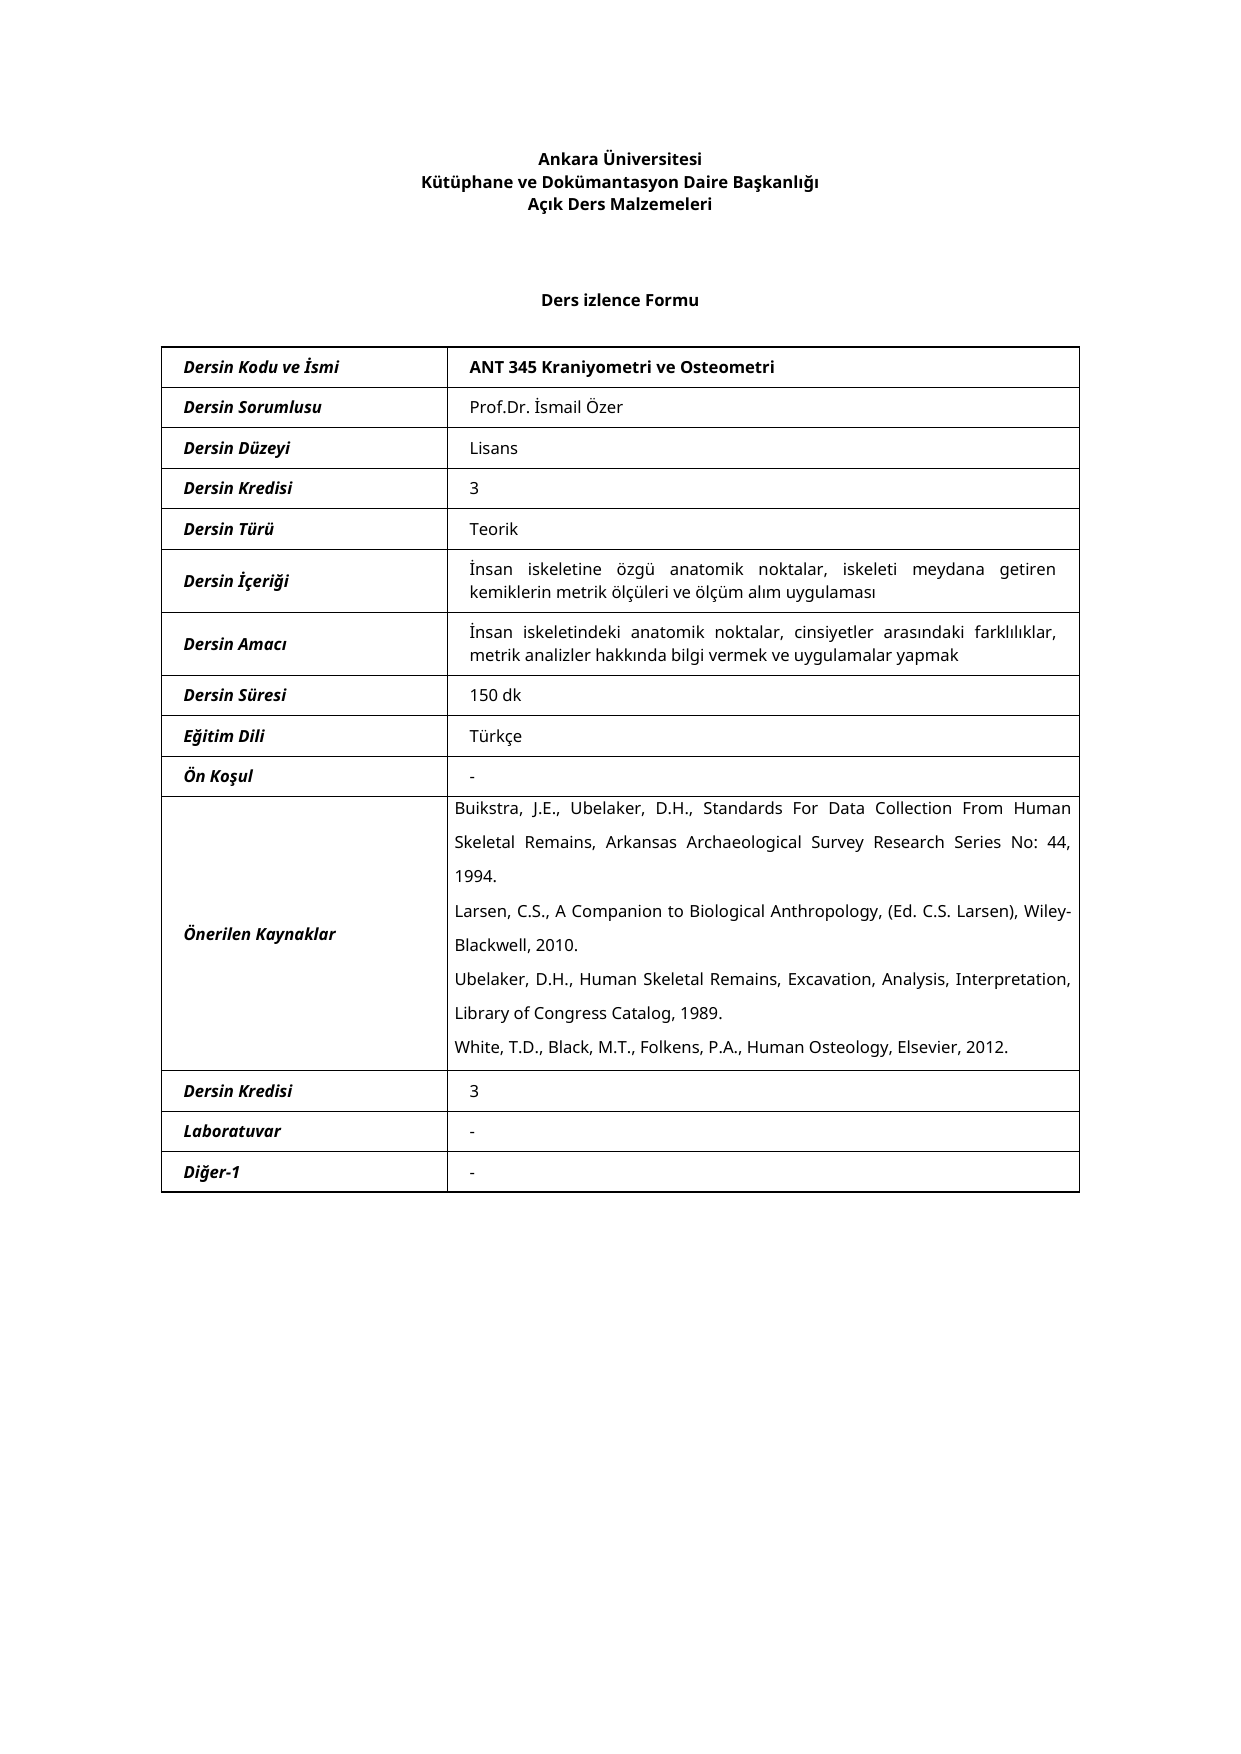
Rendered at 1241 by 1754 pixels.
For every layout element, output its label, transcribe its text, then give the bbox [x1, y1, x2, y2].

table_cell Prof.Dr. İsmail Özer [448, 388, 1079, 427]
table_cell - [448, 1152, 1079, 1191]
table_cell İnsan iskeletine özgü anatomik noktalar, iskeleti meydana getiren kemiklerin metrik ölçüleri ve ölçüm alım uygulaması [448, 550, 1079, 612]
table_cell - [448, 757, 1079, 796]
table_cell Diğer-1 [162, 1152, 447, 1191]
table_cell Ön Koşul [162, 757, 447, 796]
table_cell - [448, 1112, 1079, 1151]
table_header Dersin Kodu ve İsmi [162, 348, 447, 387]
table_cell Dersin Amacı [162, 613, 447, 675]
table_cell Dersin Kredisi [162, 1071, 447, 1111]
table_cell 3 [448, 469, 1079, 508]
table_cell 3 [448, 1071, 1079, 1111]
table_cell Dersin Sorumlusu [162, 388, 447, 427]
table_cell Dersin Türü [162, 509, 447, 548]
table_cell Dersin Kredisi [162, 469, 447, 508]
text Ankara Üniversitesi Kütüphane ve Dokümantasyon Daire Başkanlığı [148, 148, 1093, 193]
table_cell 150 dk [448, 676, 1079, 715]
table_cell İnsan iskeletindeki anatomik noktalar, cinsiyetler arasındaki farklılıklar, metrik analizler hakkında bilgi vermek ve uygulamalar yapmak [448, 613, 1079, 675]
text Açık Ders Malzemeleri [148, 193, 1093, 216]
table_cell Buikstra, J.E., Ubelaker, D.H., Standards For Data Collection From Human Skeletal Remains, Arkansas Archaeological Survey Research Series No: 44, 1994. Larsen, C.S., A Companion to Biological Anthropology, (Ed. C.S. Larsen), Wiley-Blackwell, 2010. Ubelaker, D.H., Human Skeletal Remains, Excavation, Analysis, Interpretation, Library of Congress Catalog, 1989. White, T.D., Black, M.T., Folkens, P.A., Human Osteology, Elsevier, 2012. [448, 797, 1079, 1070]
table_cell Önerilen Kaynaklar [162, 797, 447, 1070]
table_header ANT 345 Kraniyometri ve Osteometri [448, 348, 1079, 387]
table_cell Türkçe [448, 716, 1079, 756]
table_cell Dersin İçeriği [162, 550, 447, 612]
table_cell Lisans [448, 428, 1079, 468]
table_cell Teorik [448, 509, 1079, 548]
text Ders izlence Formu [148, 288, 1093, 311]
table_cell Dersin Düzeyi [162, 428, 447, 468]
table_cell Laboratuvar [162, 1112, 447, 1151]
table_cell Eğitim Dili [162, 716, 447, 756]
table_cell Dersin Süresi [162, 676, 447, 715]
